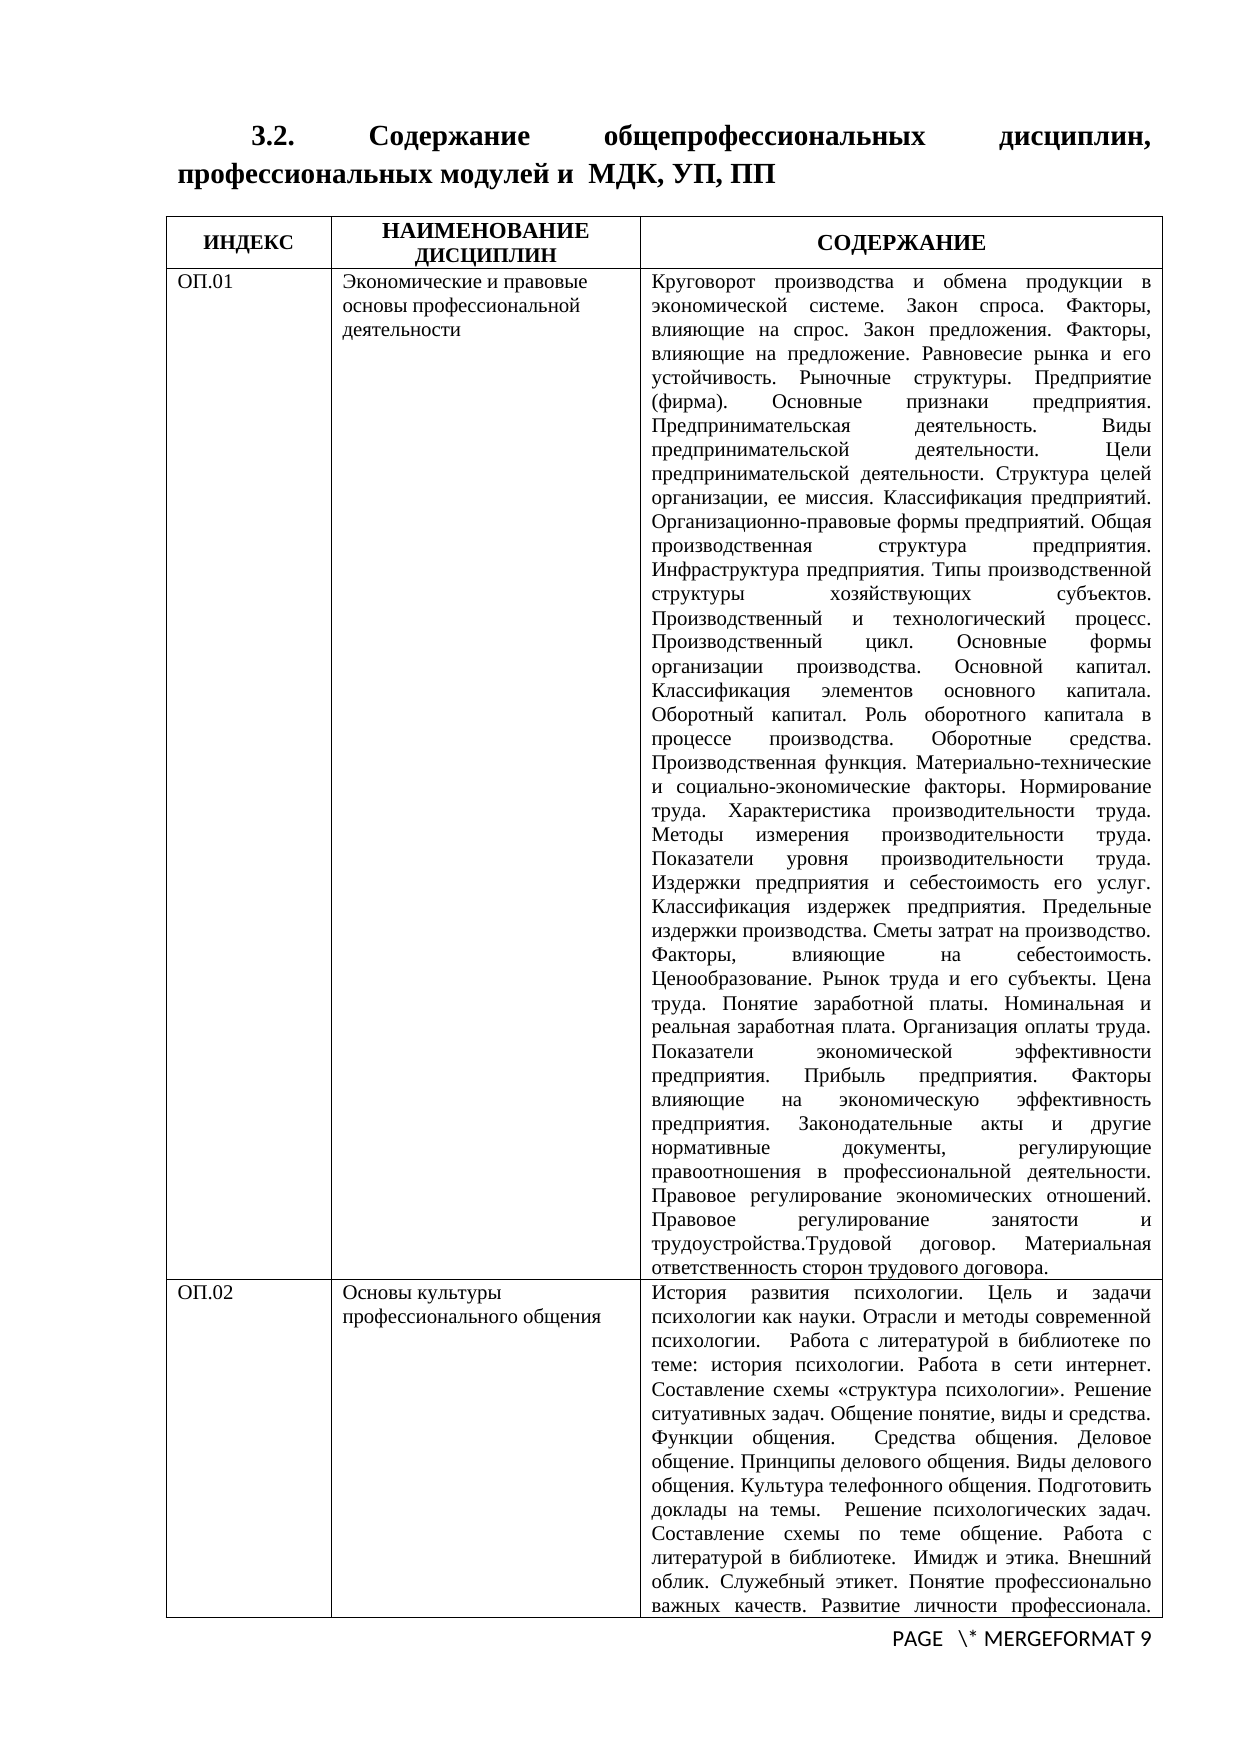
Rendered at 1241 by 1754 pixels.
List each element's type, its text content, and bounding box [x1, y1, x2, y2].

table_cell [332, 1280, 640, 1617]
table_header НАИМЕНОВАНИЕ ДИСЦИПЛИН [332, 217, 640, 267]
table_cell Круговорот производства и обмена продукции в экономической системе. Закон спроса. Факторы, влияющие на спрос. Закон предложения. Факторы, влияющие на предложение. Равновесие рынка и его устойчивость. Рыночные структуры. Предприятие (фирма). Основные признаки предприятия. Предпринимательская деятельность. Виды предпринимательской деятельности. Цели предпринимательской деятельности. Структура целей организации, ее миссия. Классификация предприятий. Организационно-правовые формы предприятий. Общая производственная структура предприятия. Инфраструктура предприятия. Типы производственной структуры хозяйствующих субъектов. Производственный и технологический процесс. Производственный цикл. Основные формы организации производства. Основной капитал. Классификация элементов основного капитала. Оборотный капитал. Роль оборотного капитала в процессе производства. Оборотные средства. Производственная функция. Материально-технические и социально-экономические факторы. Нормирование труда. Характеристика производительности труда. Методы измерения производительности труда. Показатели уровня производительности труда. Издержки предприятия и себестоимость его услуг. Классификация издержек предприятия. Предельные издержки производства. Сметы затрат на производство. Факторы, влияющие на себестоимость. Ценообразование. Рынок труда и его субъекты. Цена труда. Понятие заработной платы. Номинальная и реальная заработная плата. Организация оплаты труда. Показатели экономической эффективности предприятия. Прибыль предприятия. Факторы влияющие на экономическую эффективность предприятия. Законодательные акты и другие нормативные документы, регулирующие правоотношения в профессиональной деятельности. Правовое регулирование экономических отношений. Правовое регулирование занятости и трудоустройства.Трудовой договор. Материальная ответственность сторон трудового договора. [641, 269, 1162, 1279]
table_cell ОП.02 [167, 1280, 331, 1617]
table_header ИНДЕКС [167, 217, 331, 267]
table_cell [641, 1280, 1162, 1617]
table_cell Экономические и правовые основы профессиональной деятельности [332, 269, 640, 1279]
text 3.2. Содержание общепрофессиональных дисциплин, профессиональных модулей и МДК, УП, ПП [177, 118, 1152, 190]
table_header СОДЕРЖАНИЕ [641, 217, 1162, 267]
table_cell ОП.01 [167, 269, 331, 1279]
